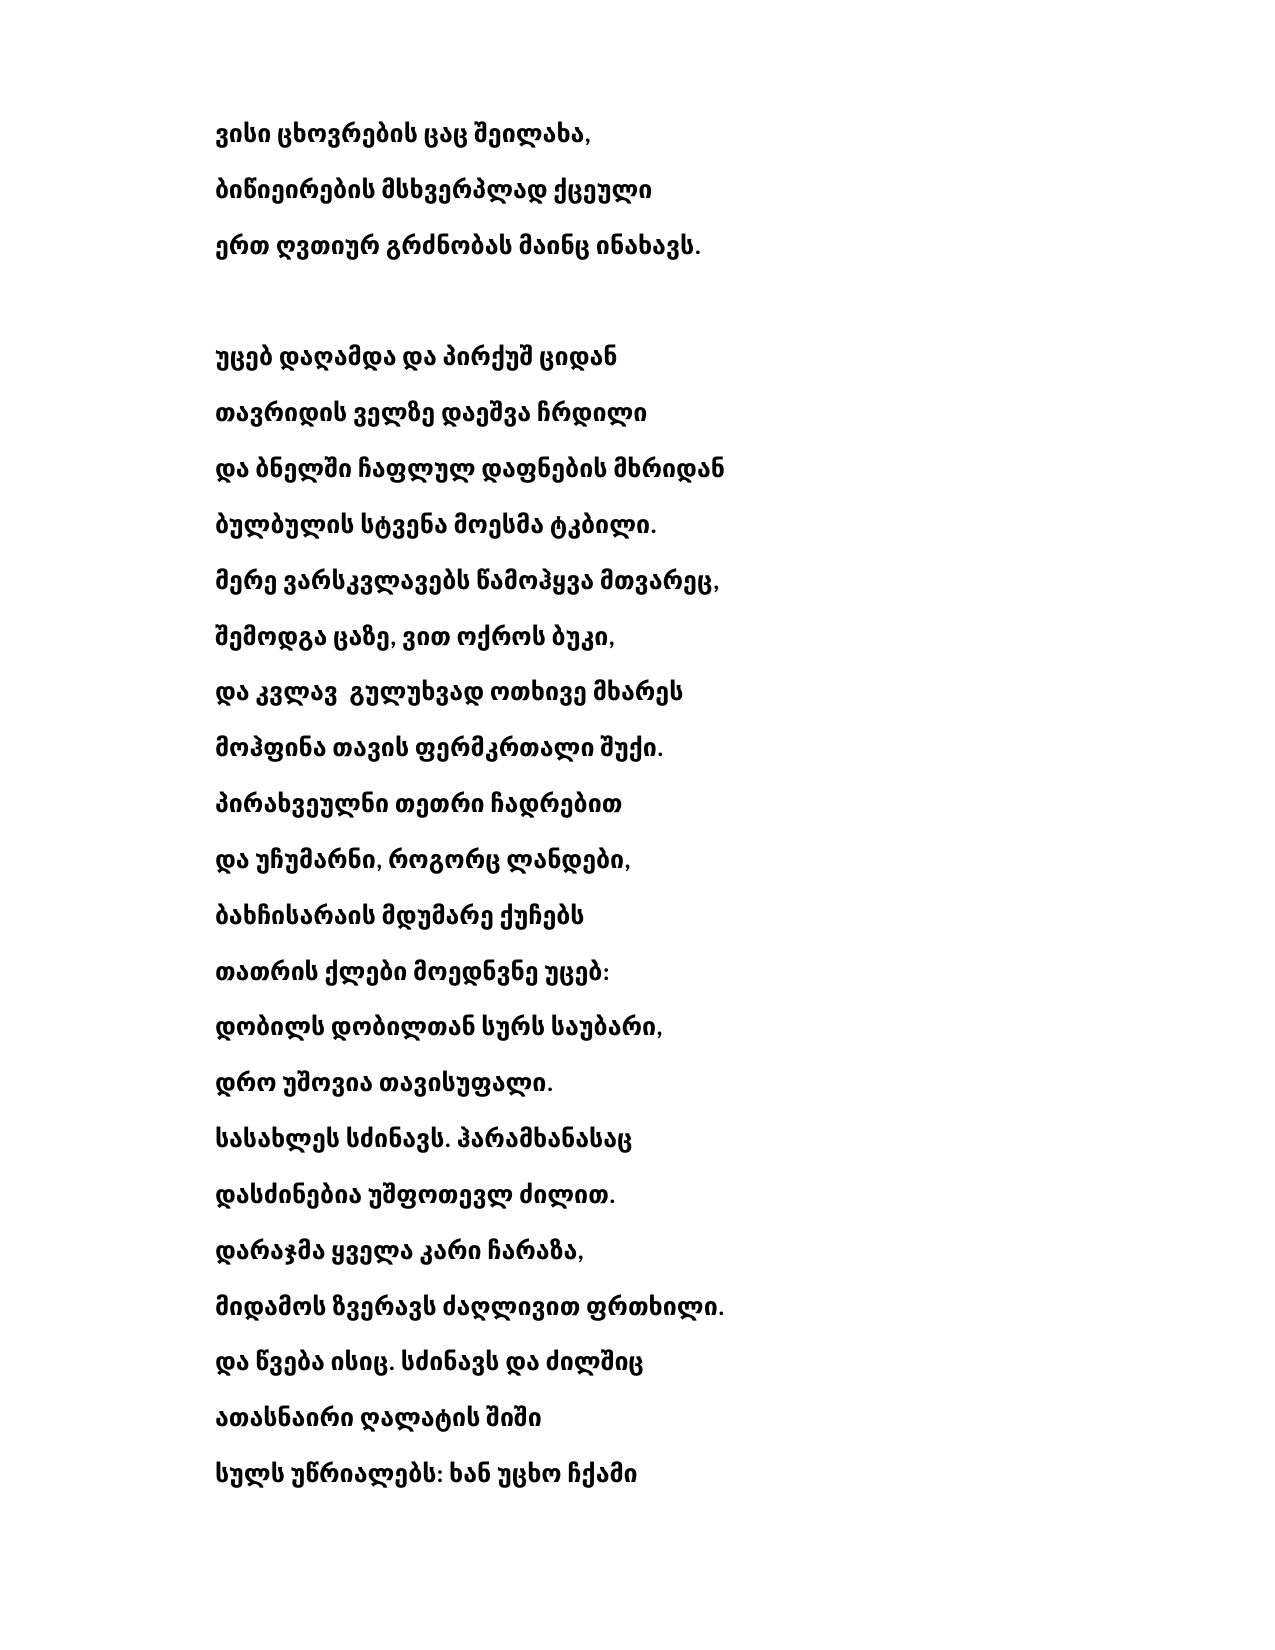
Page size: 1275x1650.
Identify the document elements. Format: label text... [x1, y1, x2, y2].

text და ბნელში ჩაფლულ დაფნების მხრიდან [177, 453, 1186, 484]
text დრო უშოვია თავისუფალი. [177, 1067, 1186, 1098]
text ბახჩისარაის მდუმარე ქუჩებს [177, 900, 1186, 930]
text და კვლავ გულუხვად ოთხივე მხარეს [177, 676, 1186, 707]
text თათრის ქლები მოედნვნე უცებ: [177, 956, 1186, 986]
text და უჩუმარნი, როგორც ლანდები, [177, 844, 1186, 874]
text პირახვეულნი თეთრი ჩადრებით [177, 788, 1186, 819]
text დარაჯმა ყველა კარი ჩარაზა, [177, 1235, 1186, 1265]
text სასახლეს სძინავს. ჰარამხანასაც [177, 1123, 1186, 1154]
text შემოდგა ცაზე, ვით ოქროს ბუკი, [177, 621, 1186, 651]
text თავრიდის ველზე დაეშვა ჩრდილი [177, 397, 1186, 428]
text ათასნაირი ღალატის შიში [177, 1402, 1186, 1433]
text ვისი ცხოვრების ცაც შეილახა, [177, 118, 1186, 149]
text მერე ვარსკვლავებს წამოჰყვა მთვარეც, [177, 565, 1186, 595]
text და წვება ისიც. სძინავს და ძილშიც [177, 1346, 1186, 1377]
text უცებ დაღამდა და პირქუშ ციდან [177, 341, 1186, 372]
text დასძინებია უშფოთევლ ძილით. [177, 1179, 1186, 1209]
text მიდამოს ზვერავს ძაღლივით ფრთხილი. [177, 1291, 1186, 1321]
text ბიწიეირების მსხვერპლად ქცეული [177, 174, 1186, 204]
text სულს უწრიალებს: ხან უცხო ჩქამი [177, 1458, 1186, 1489]
text დობილს დობილთან სურს საუბარი, [177, 1011, 1186, 1042]
text მოჰფინა თავის ფერმკრთალი შუქი. [177, 732, 1186, 763]
text ბულბულის სტვენა მოესმა ტკბილი. [177, 509, 1186, 539]
text ერთ ღვთიურ გრძნობას მაინც ინახავს. [177, 230, 1186, 260]
